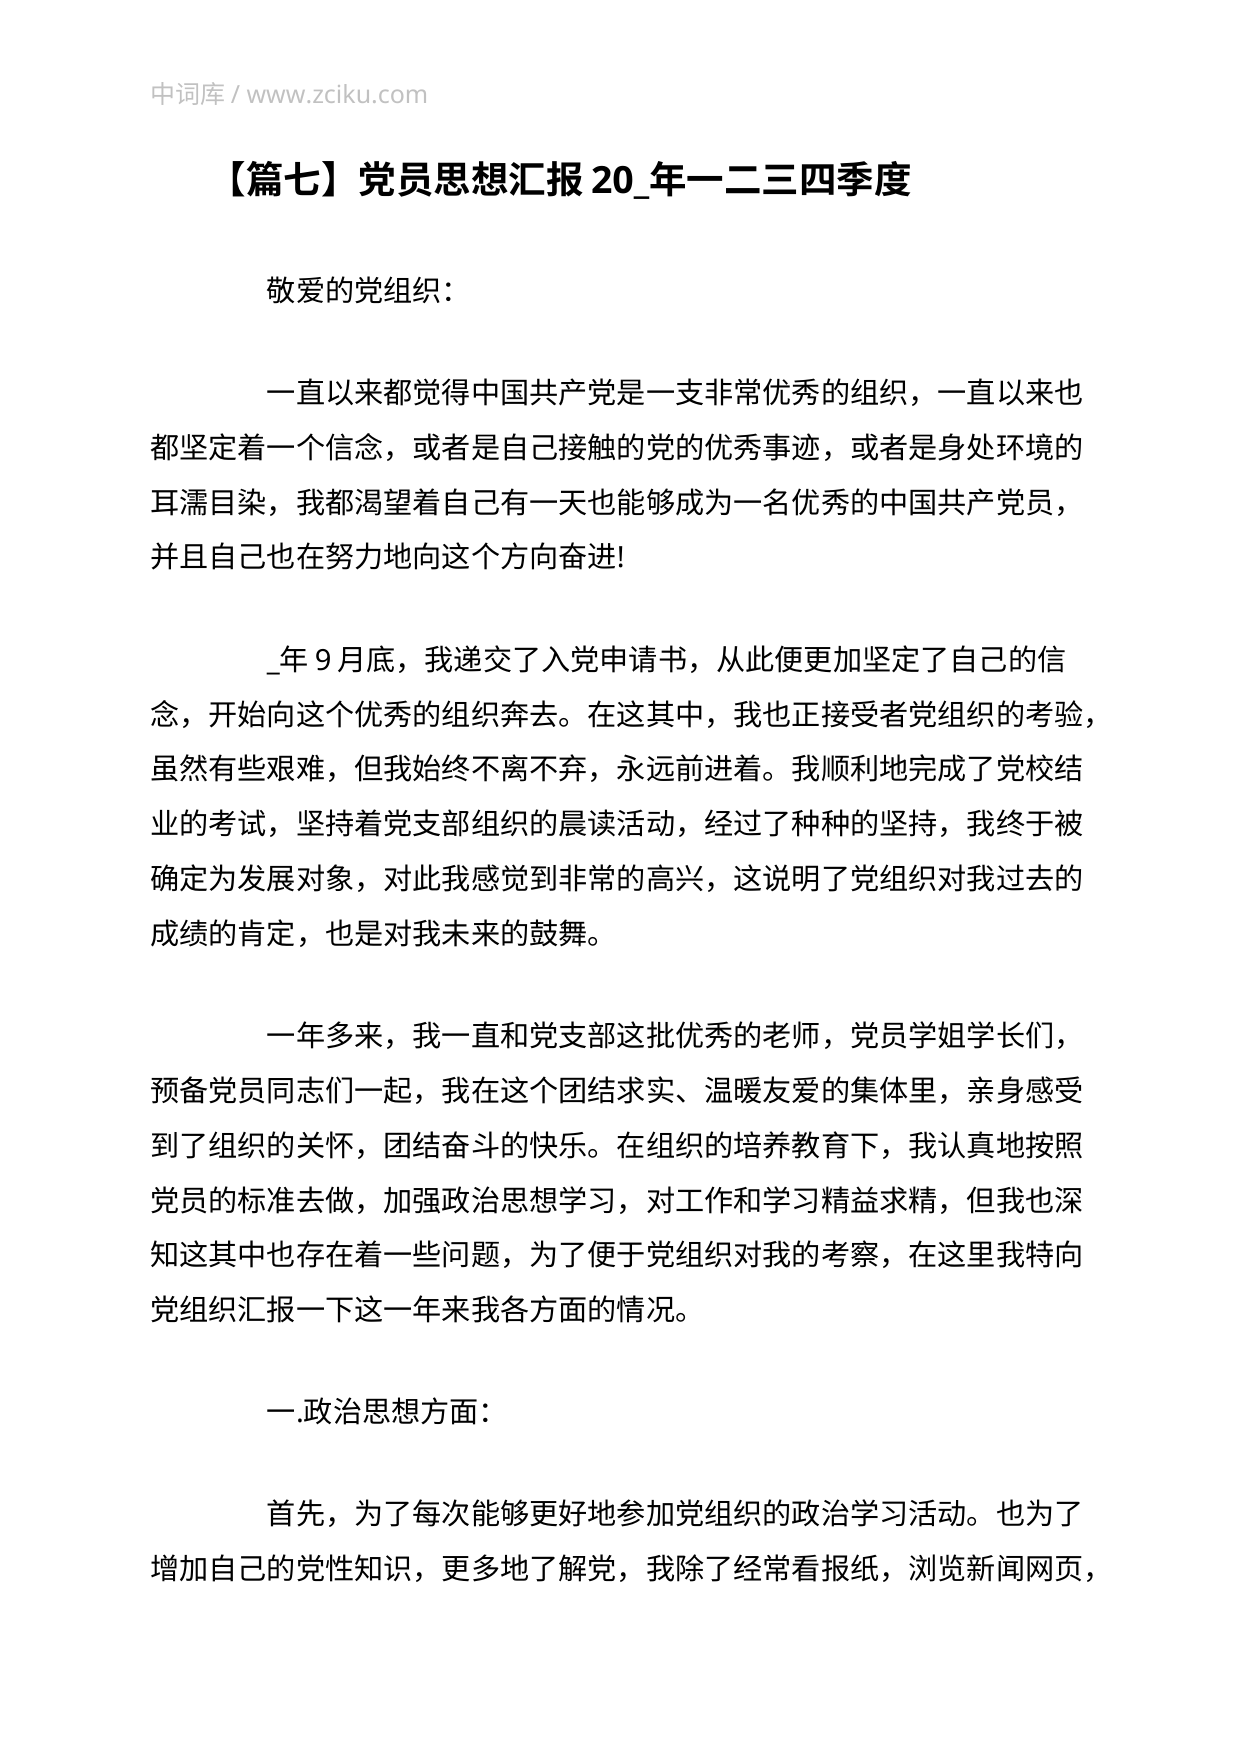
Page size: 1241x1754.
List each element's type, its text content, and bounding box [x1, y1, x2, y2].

text 一年多来，我一直和党支部这批优秀的老师，党员学姐学长们，预备党员同志们一起，我在这个团结求实、温暖友爱的集体里，亲身感受到了组织的关怀，团结奋斗的快乐。在组织的培养教育下，我认真地按照党员的标准去做，加强政治思想学习，对工作和学习精益求精，但我也深知这其中也存在着一些问题，为了便于党组织对我的考察，在这里我特向党组织汇报一下这一年来我各方面的情况。 [150, 1012, 1090, 1329]
text 一直以来都觉得中国共产党是一支非常优秀的组织，一直以来也都坚定着一个信念，或者是自己接触的党的优秀事迹，或者是身处环境的耳濡目染，我都渴望着自己有一天也能够成为一名优秀的中国共产党员，并且自己也在努力地向这个方向奋进! [150, 369, 1090, 576]
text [150, 1491, 1090, 1588]
text 敬爱的党组织： [150, 268, 1090, 310]
text 一.政治思想方面： [150, 1389, 1090, 1431]
text 【篇七】党员思想汇报20_年一二三四季度 [150, 150, 1090, 204]
text _年9月底，我递交了入党申请书，从此便更加坚定了自己的信念，开始向这个优秀的组织奔去。在这其中，我也正接受者党组织的考验，虽然有些艰难，但我始终不离不弃，永远前进着。我顺利地完成了党校结业的考试，坚持着党支部组织的晨读活动，经过了种种的坚持，我终于被确定为发展对象，对此我感觉到非常的高兴，这说明了党组织对我过去的成绩的肯定，也是对我未来的鼓舞。 [150, 636, 1090, 953]
